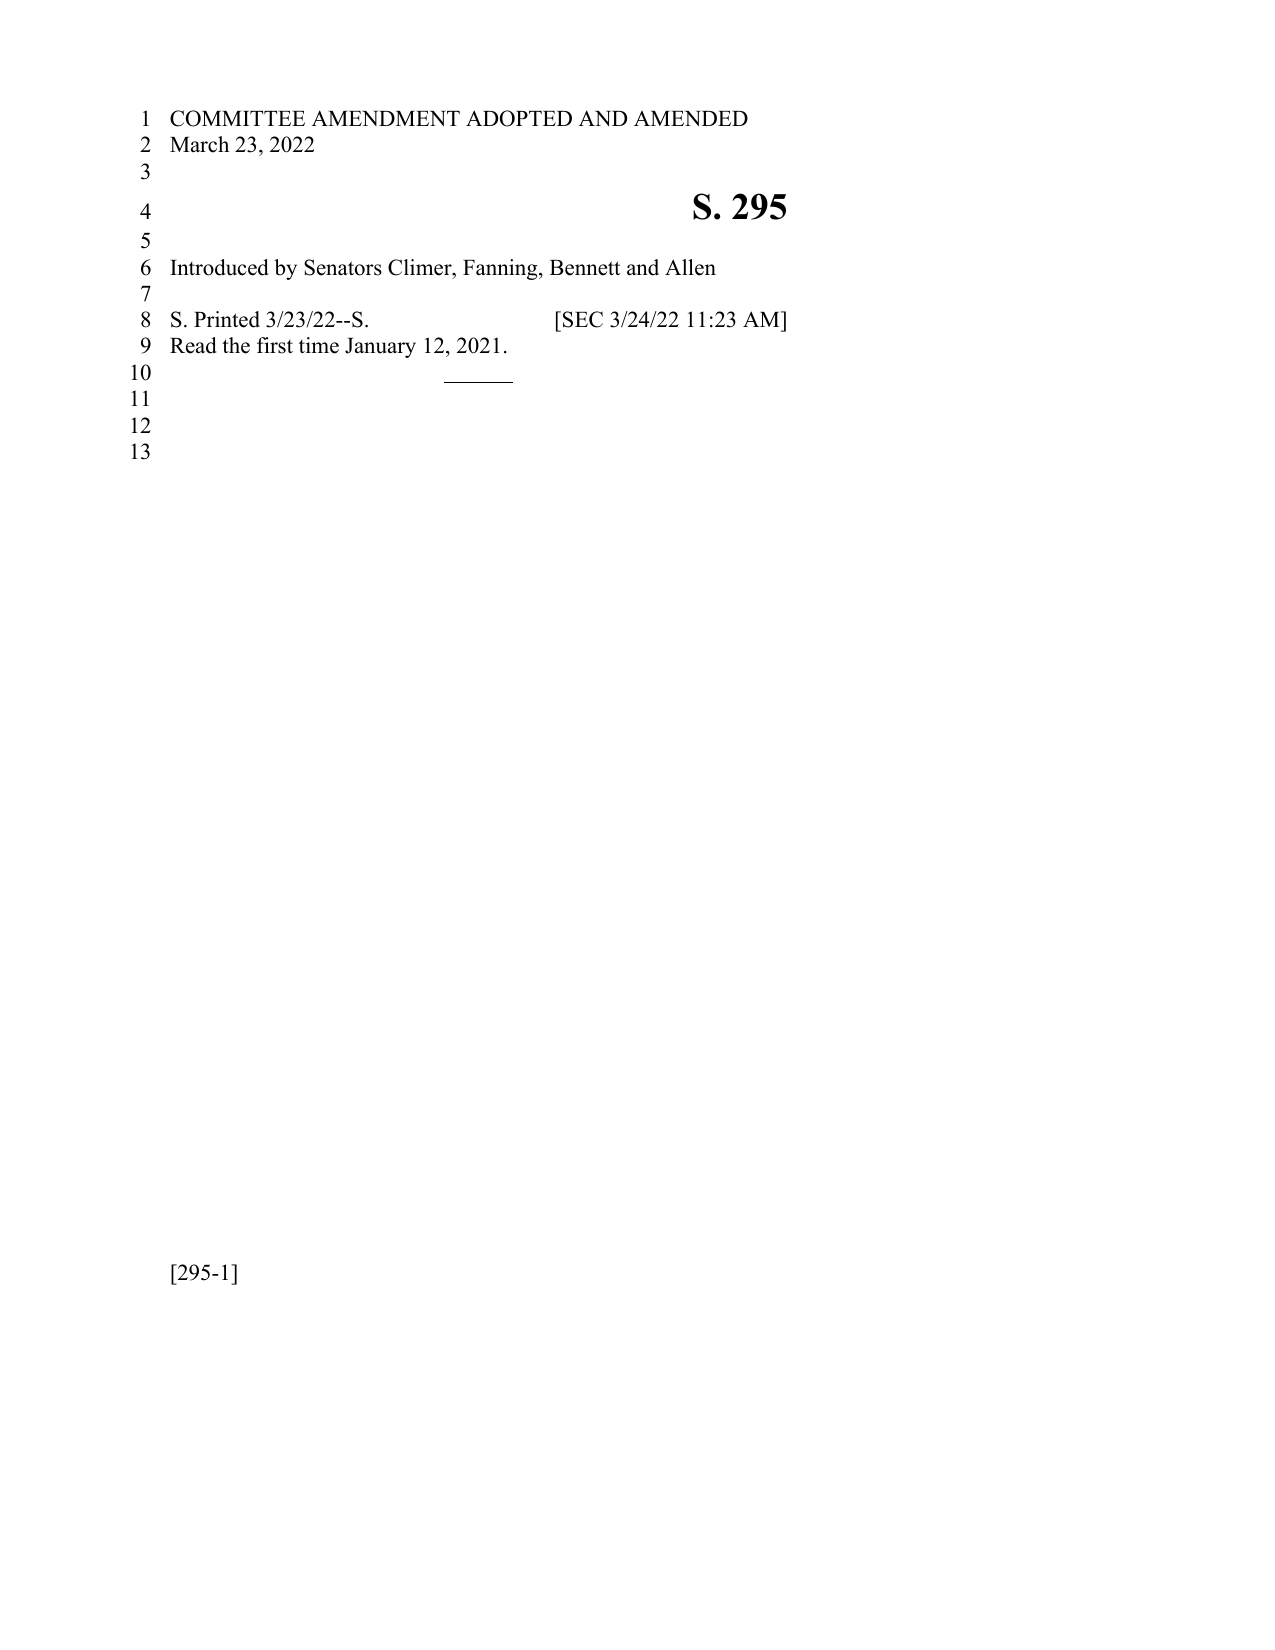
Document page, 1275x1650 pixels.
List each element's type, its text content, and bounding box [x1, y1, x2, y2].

text Introduced by Senators Climer, Fanning, Bennett and Allen [169, 253, 787, 280]
text S. Printed 3/23/22--S. [SEC 3/24/22 11:23 AM] [169, 306, 787, 333]
text S. 295 [169, 184, 787, 227]
text March 23, 2022 [169, 131, 787, 158]
text Read the first time January 12, 2021. [169, 333, 787, 359]
text COMMITTEE AMENDMENT ADOPTED AND AMENDED [169, 105, 787, 131]
